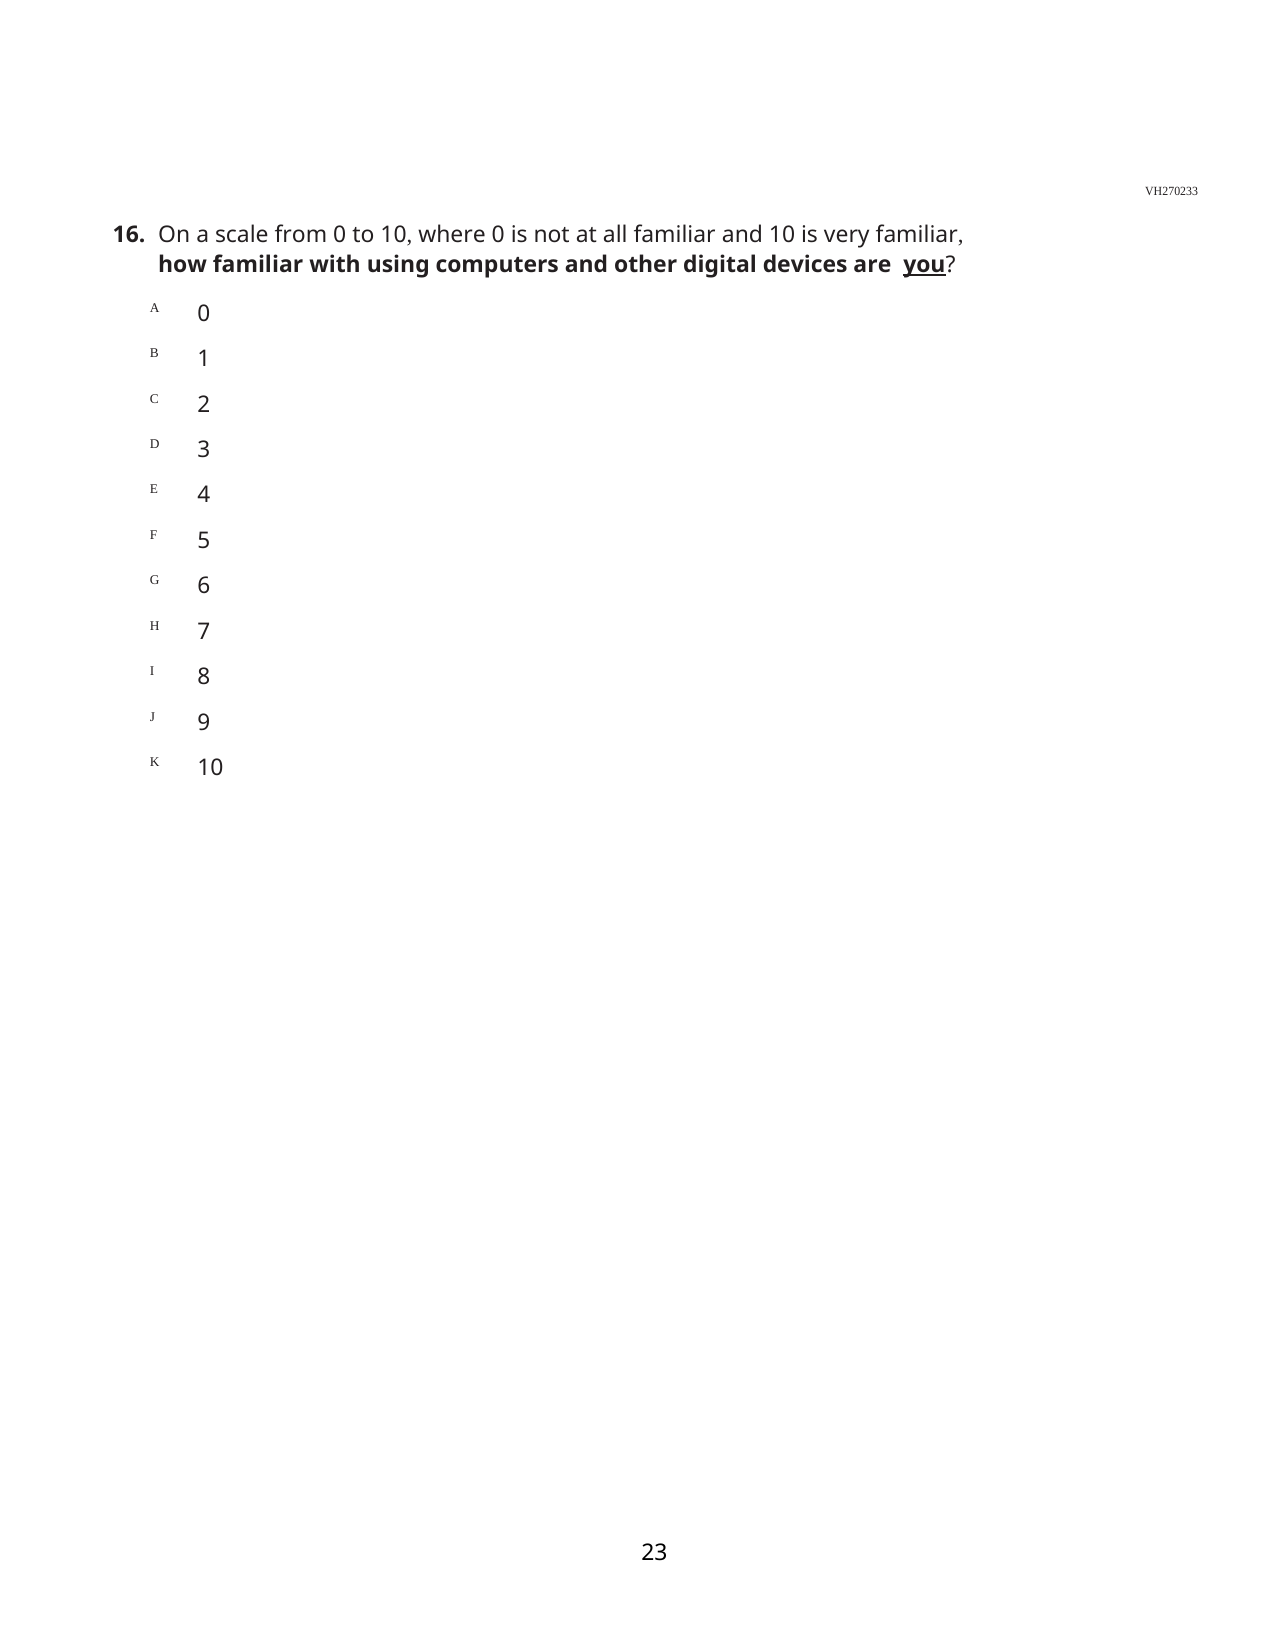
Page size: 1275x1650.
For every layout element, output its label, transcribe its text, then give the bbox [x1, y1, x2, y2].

list 9 [149, 706, 1221, 737]
list 10 [149, 751, 1221, 782]
list 8 [149, 660, 1221, 691]
list 5 [149, 524, 1221, 555]
list 6 [149, 569, 1221, 601]
text VH270233 [87, 183, 1198, 198]
list 1 [149, 342, 1221, 373]
list On a scale from 0 to 10, where 0 is not at all familiar and 10 is very familiar, how familiar with using computers and other digital devices are you? [112, 218, 1016, 279]
list 2 [149, 387, 1221, 419]
list 0 [149, 297, 1221, 328]
list 3 [149, 433, 1221, 464]
list 4 [149, 478, 1221, 509]
list 7 [149, 615, 1221, 646]
